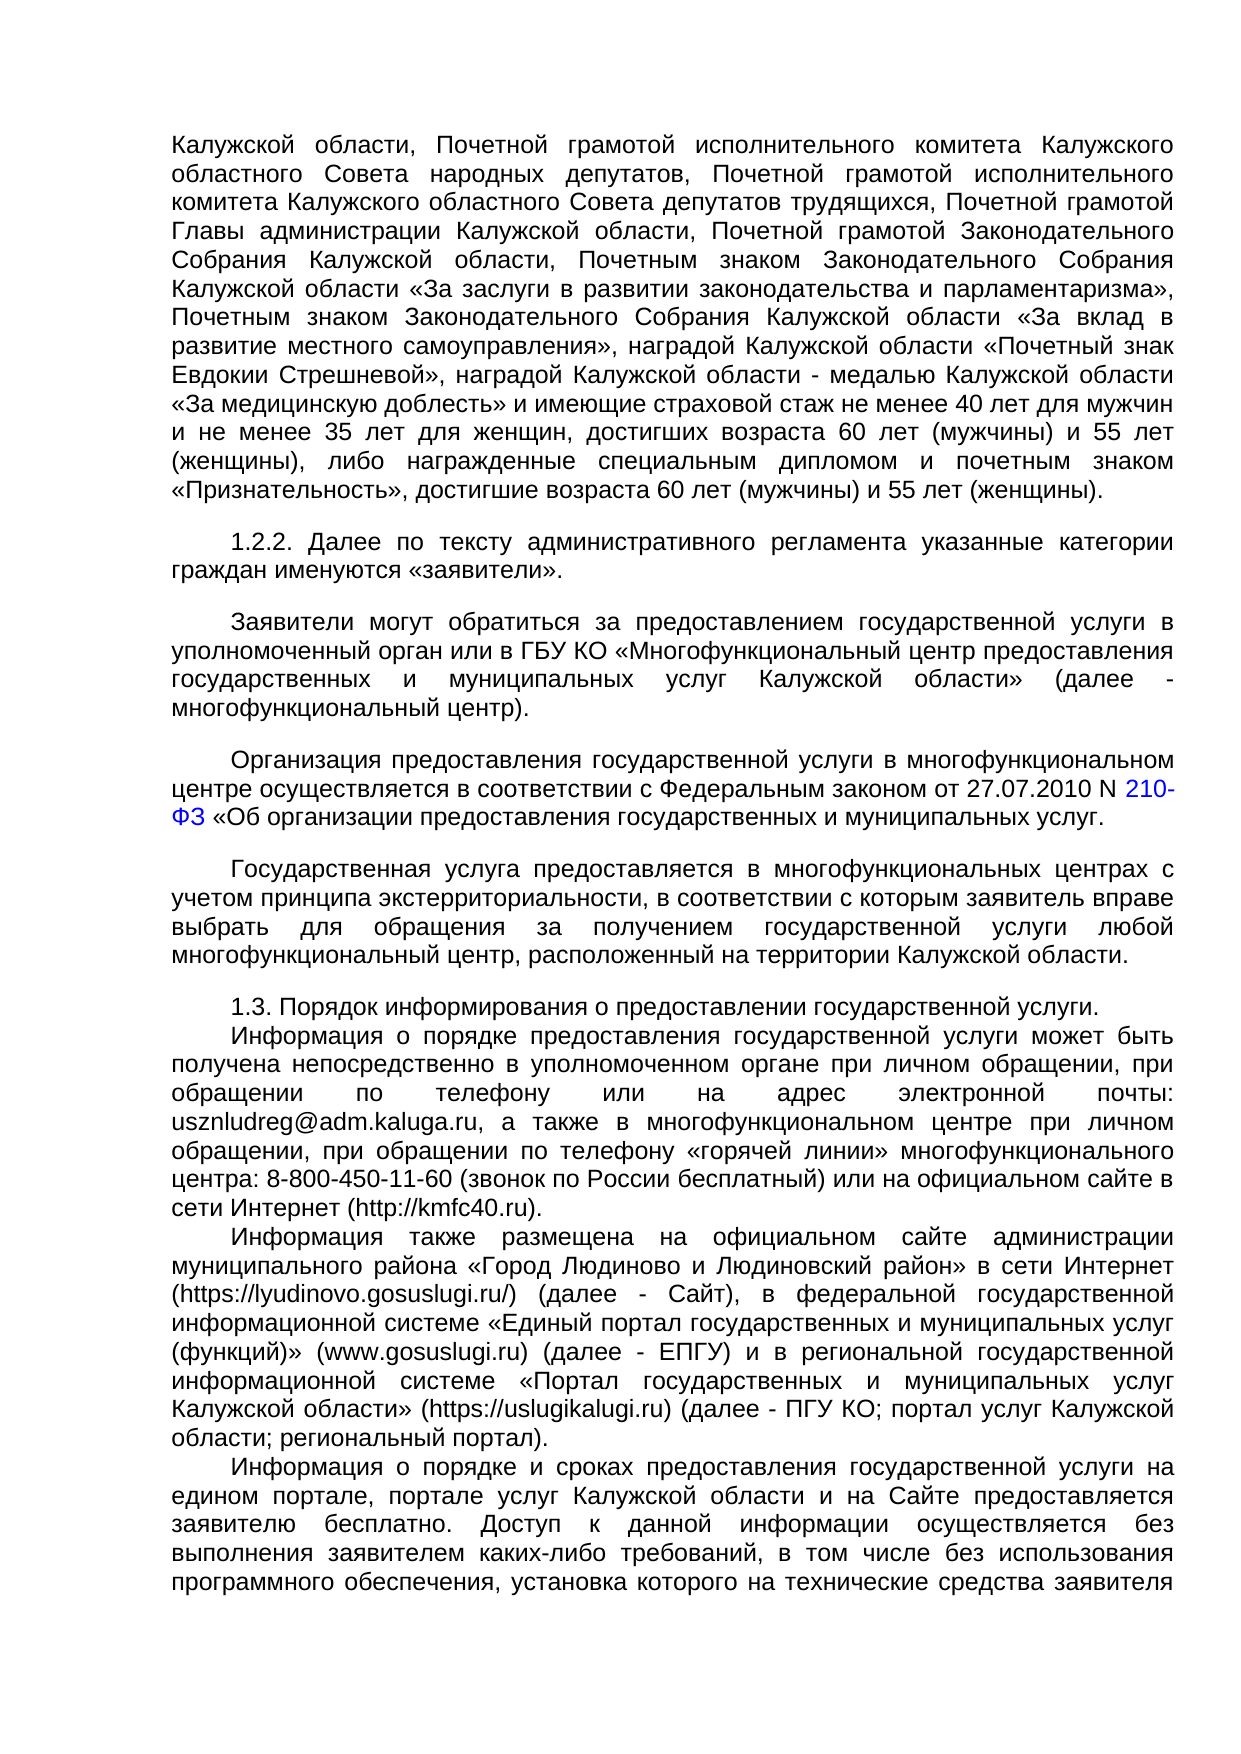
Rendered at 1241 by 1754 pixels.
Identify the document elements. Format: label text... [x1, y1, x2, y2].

text Государственная услуга предоставляется в многофункциональных центрах с учетом принципа экстерриториальности, в соответствии с которым заявитель вправе выбрать для обращения за получением государственной услуги любой многофункциональный центр, расположенный на территории Калужской области. [171, 854, 1175, 969]
text Заявители могут обратиться за предоставлением государственной услуги в уполномоченный орган или в ГБУ КО «Многофункциональный центр предоставления государственных и муниципальных услуг Калужской области» (далее - многофункциональный центр). [171, 607, 1175, 722]
text Информация о порядке предоставления государственной услуги может быть получена непосредственно в уполномоченном органе при личном обращении, при обращении по телефону или на адрес электронной почты: usznludreg@adm.kaluga.ru, а также в многофункциональном центре при личном обращении, при обращении по телефону «горячей линии» многофункционального центра: 8-800-450-11-60 (звонок по России бесплатный) или на официальном сайте в сети Интернет (http://kmfc40.ru). [171, 1021, 1175, 1222]
text 1.3. Порядок информирования о предоставлении государственной услуги. [171, 992, 1175, 1021]
text Информация также размещена на официальном сайте администрации муниципального района «Город Людиново и Людиновский район» в сети Интернет (https://lyudinovo.gosuslugi.ru/) (далее - Сайт), в федеральной государственной информационной системе «Единый портал государственных и муниципальных услуг (функций)» (www.gosuslugi.ru) (далее - ЕПГУ) и в региональной государственной информационной системе «Портал государственных и муниципальных услуг Калужской области» (https://uslugikalugi.ru) (далее - ПГУ КО; портал услуг Калужской области; региональный портал). [171, 1222, 1175, 1452]
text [171, 130, 1175, 504]
text Организация предоставления государственной услуги в многофункциональном центре осуществляется в соответствии с Федеральным законом от 27.07.2010 N 210-ФЗ «Об организации предоставления государственных и муниципальных услуг. [171, 745, 1175, 831]
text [171, 1452, 1175, 1596]
text 1.2.2. Далее по тексту административного регламента указанные категории граждан именуются «заявители». [171, 527, 1175, 584]
